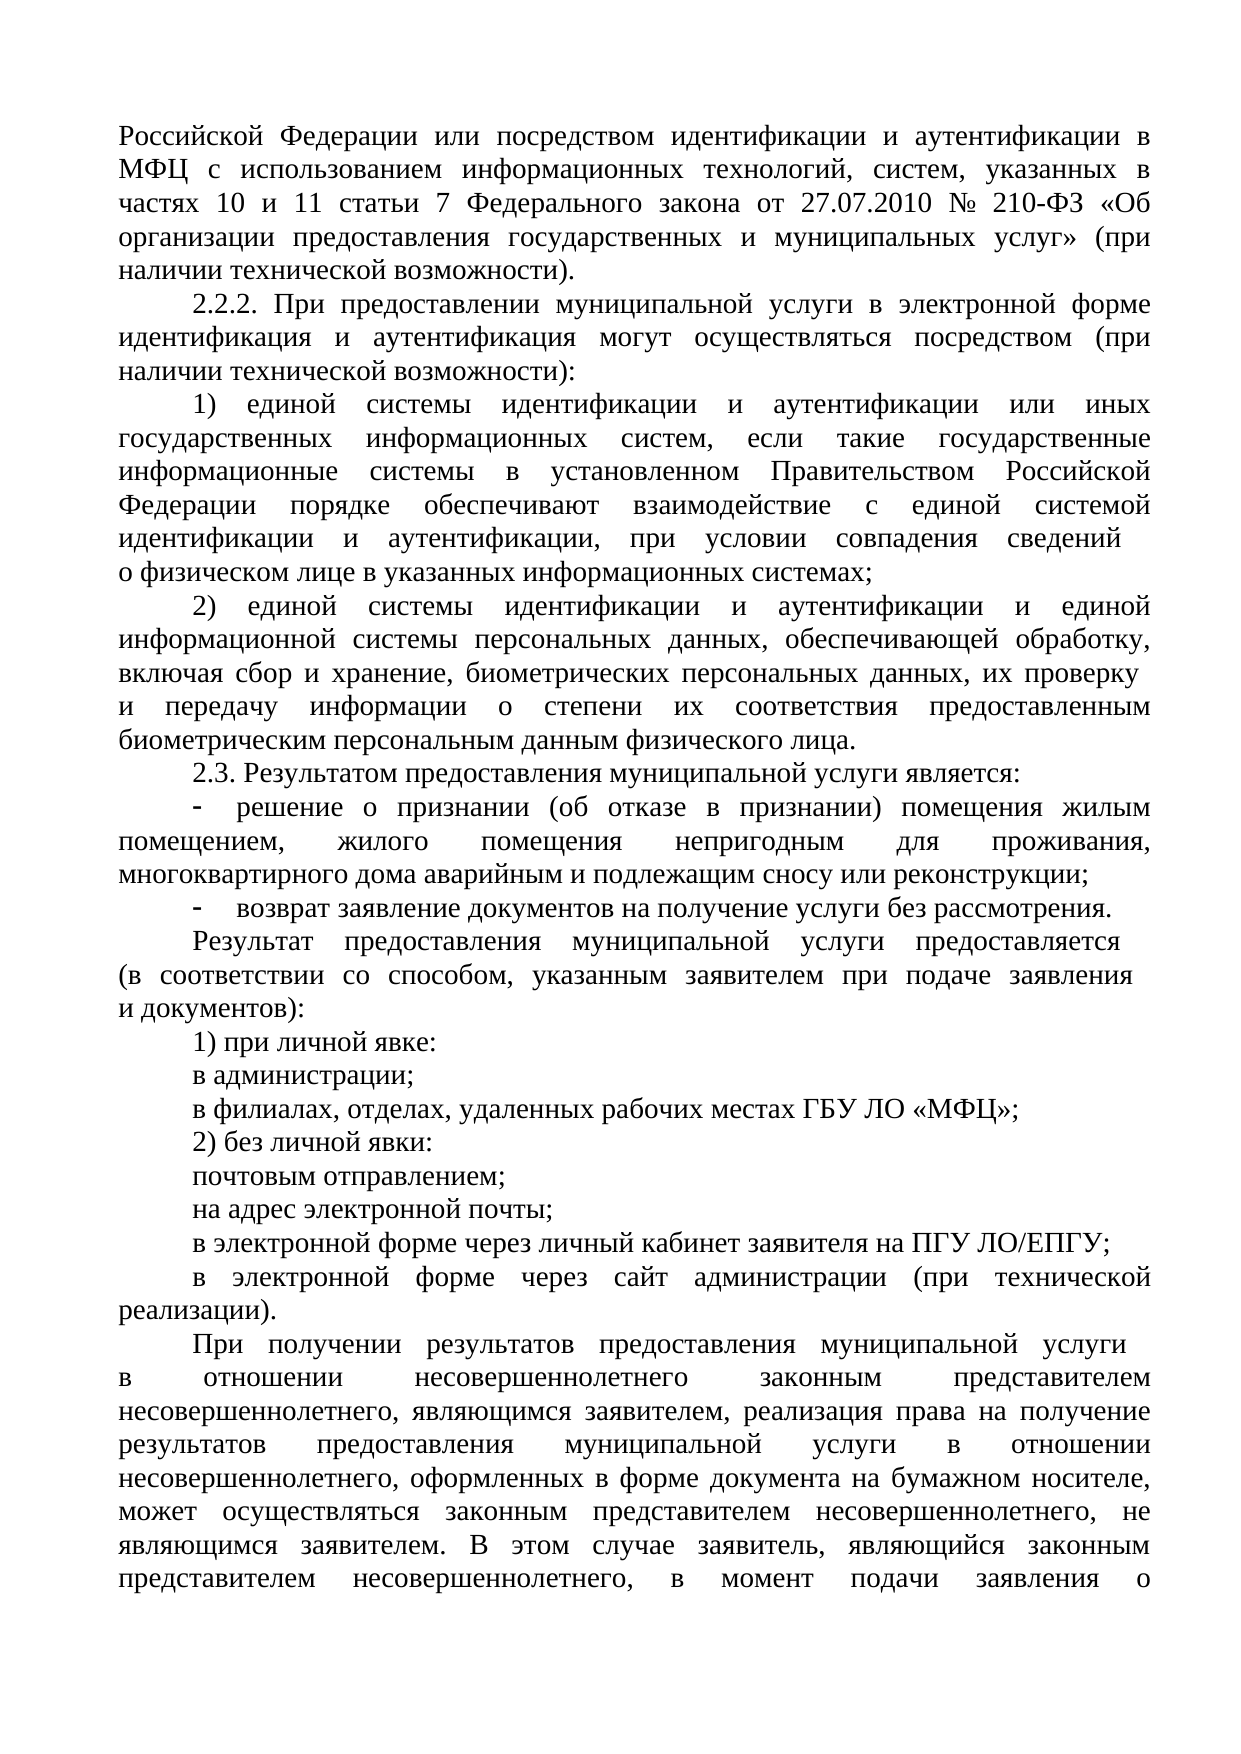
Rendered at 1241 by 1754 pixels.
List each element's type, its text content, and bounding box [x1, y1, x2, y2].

text 2.2.2. При предоставлении муниципальной услуги в электронной форме идентификация и аутентификация могут осуществляться посредством (при наличии технической возможности): [118, 286, 1152, 386]
text 2) без личной явки: [118, 1124, 1152, 1158]
text в администрации; [118, 1057, 1152, 1091]
text 1) при личной явке: [118, 1024, 1152, 1057]
text почтовым отправлением; [118, 1158, 1152, 1192]
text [118, 118, 1152, 286]
text в филиалах, отделах, удаленных рабочих местах ГБУ ЛО «МФЦ»; [118, 1091, 1152, 1124]
text 2.3. Результатом предоставления муниципальной услуги является: [118, 755, 1152, 789]
list решение о признании (об отказе в признании) помещения жилым помещением, жилого помещения непригодным для проживания, многоквартирного дома аварийным и подлежащим сносу или реконструкции; [118, 789, 1152, 890]
text в электронной форме через сайт администрации (при технической реализации). [118, 1259, 1152, 1326]
text 2) единой системы идентификации и аутентификации и единой информационной системы персональных данных, обеспечивающей обработку, включая сбор и хранение, биометрических персональных данных, их проверку и передачу информации о степени их соответствия предоставленным биометрическим персональным данным физического лица. [118, 588, 1152, 755]
list возврат заявление документов на получение услуги без рассмотрения. [118, 890, 1152, 923]
text 1) единой системы идентификации и аутентификации или иных государственных информационных систем, если такие государственные информационные системы в установленном Правительством Российской Федерации порядке обеспечивают взаимодействие с единой системой идентификации и аутентификации, при условии совпадения сведений о физическом лице в указанных информационных системах; [118, 386, 1152, 588]
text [118, 1326, 1152, 1594]
text в электронной форме через личный кабинет заявителя на ПГУ ЛО/ЕПГУ; [118, 1225, 1152, 1259]
text на адрес электронной почты; [118, 1192, 1152, 1225]
text Результат предоставления муниципальной услуги предоставляется (в соответствии со способом, указанным заявителем при подаче заявления и документов): [118, 923, 1152, 1024]
